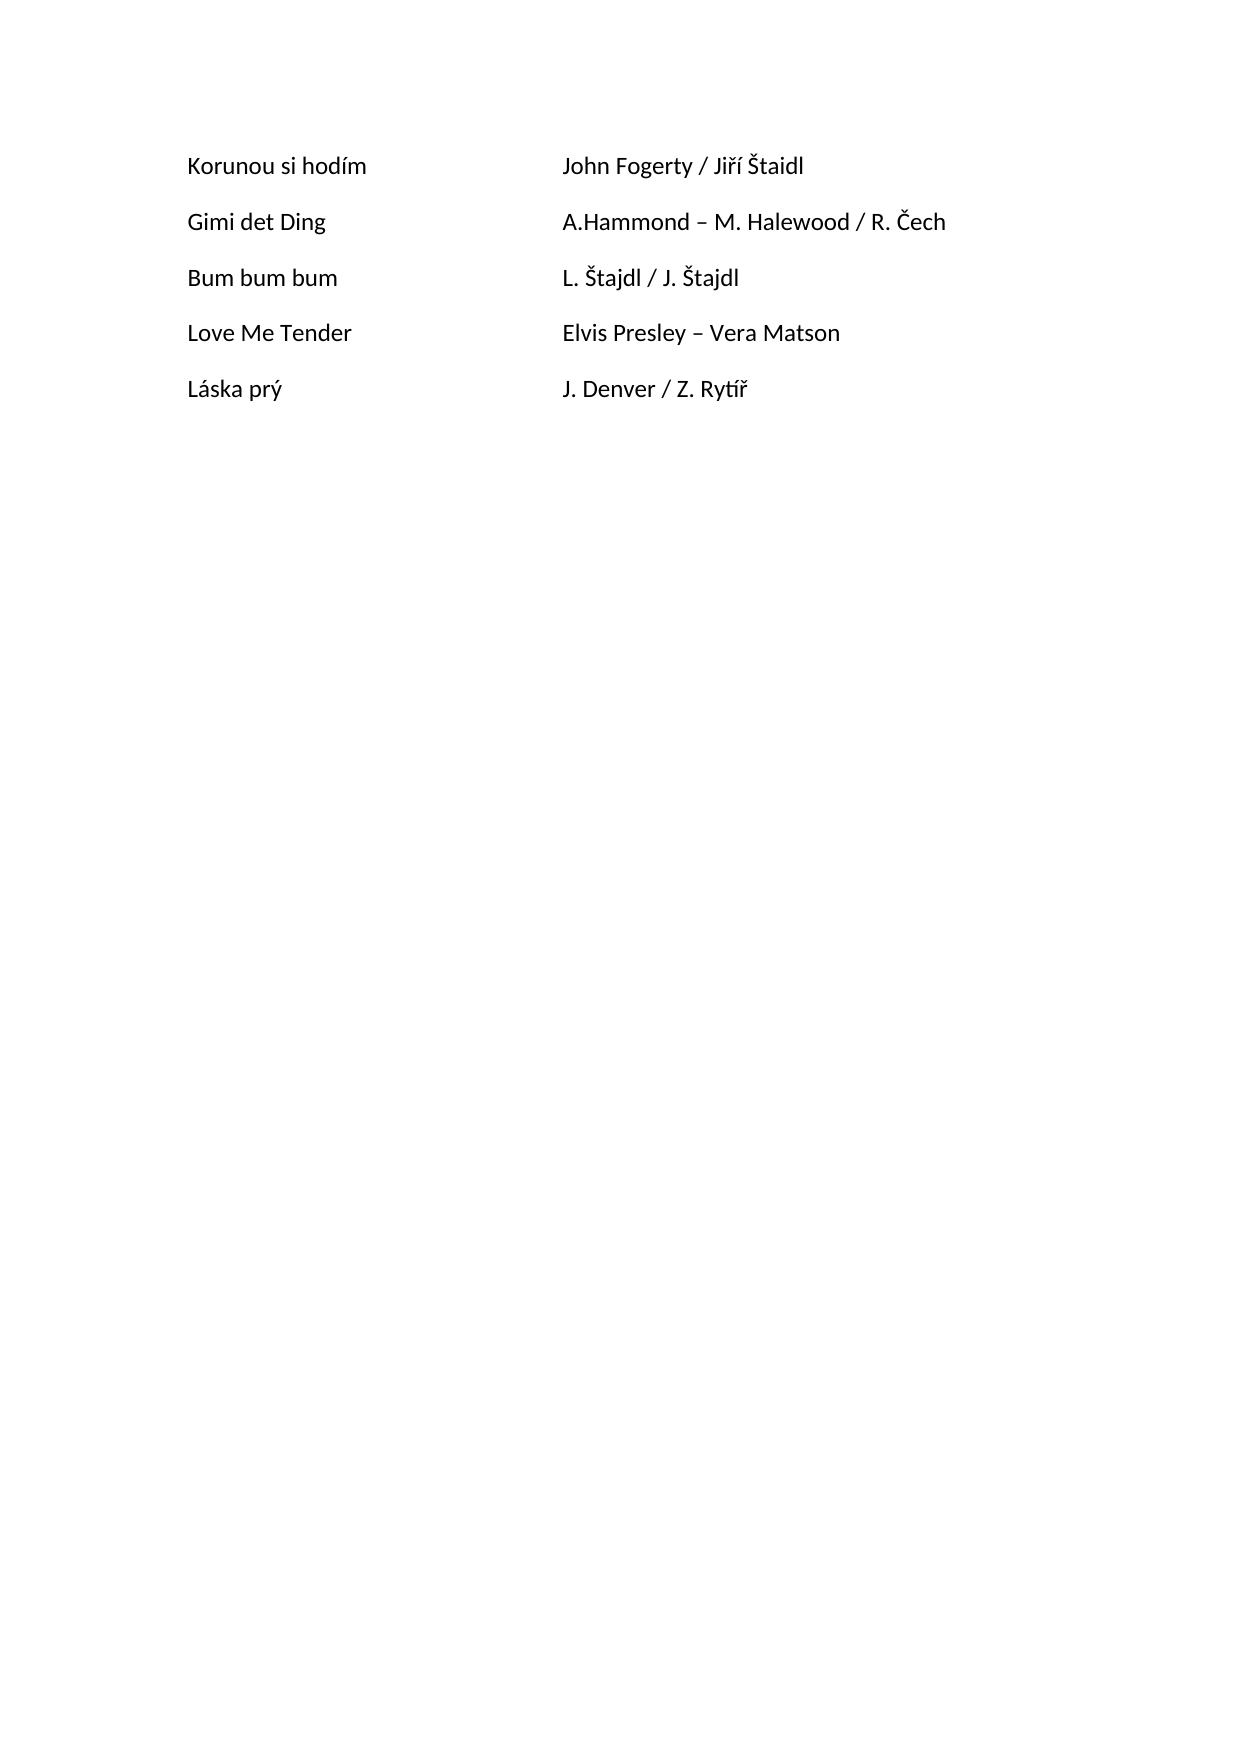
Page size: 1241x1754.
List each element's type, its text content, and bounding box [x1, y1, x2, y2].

text Love Me Tender Elvis Presley – Vera Matson [187, 317, 1053, 348]
text Láska prý J. Denver / Z. Rytíř [187, 373, 1053, 404]
text Gimi det Ding A.Hammond – M. Halewood / R. Čech [187, 206, 1053, 236]
text Korunou si hodím John Fogerty / Jiří Štaidl [187, 150, 1053, 181]
text Bum bum bum L. Štajdl / J. Štajdl [187, 262, 1053, 292]
